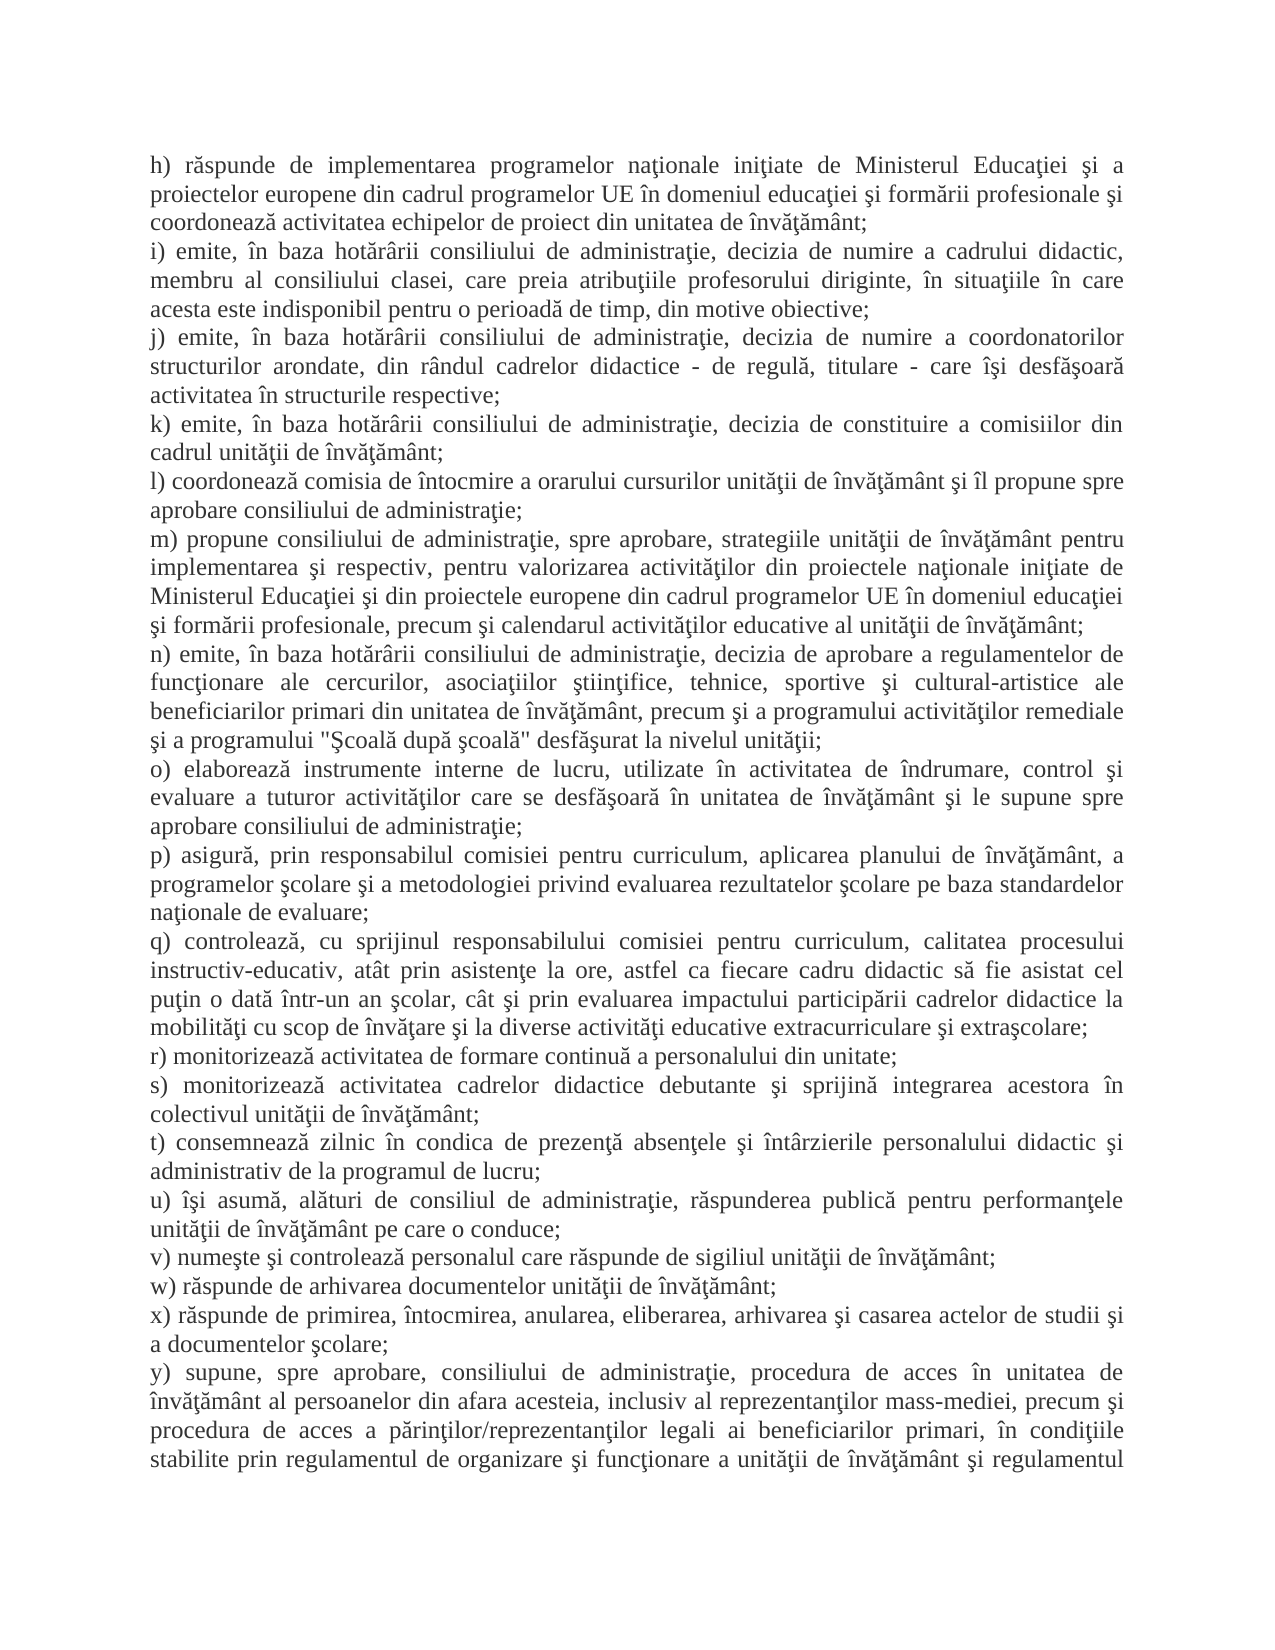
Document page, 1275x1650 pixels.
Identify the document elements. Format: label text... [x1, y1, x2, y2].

text w) răspunde de arhivarea documentelor unităţii de învăţământ; [150, 1271, 1125, 1300]
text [150, 1357, 1125, 1472]
text t) consemnează zilnic în condica de prezenţă absenţele şi întârzierile personalului didactic şi administrativ de la programul de lucru; [150, 1127, 1125, 1185]
text m) propune consiliului de administraţie, spre aprobare, strategiile unităţii de învăţământ pentru implementarea şi respectiv, pentru valorizarea activităţilor din proiectele naţionale iniţiate de Ministerul Educaţiei şi din proiectele europene din cadrul programelor UE în domeniul educaţiei şi formării profesionale, precum şi calendarul activităţilor educative al unităţii de învăţământ; [150, 524, 1125, 639]
text i) emite, în baza hotărârii consiliului de administraţie, decizia de numire a cadrului didactic, membru al consiliului clasei, care preia atribuţiile profesorului diriginte, în situaţiile în care acesta este indisponibil pentru o perioadă de timp, din motive obiective; [150, 236, 1125, 322]
text v) numeşte şi controlează personalul care răspunde de sigiliul unităţii de învăţământ; [150, 1242, 1125, 1271]
text p) asigură, prin responsabilul comisiei pentru curriculum, aplicarea planului de învăţământ, a programelor şcolare şi a metodologiei privind evaluarea rezultatelor şcolare pe baza standardelor naţionale de evaluare; [150, 840, 1125, 926]
text l) coordonează comisia de întocmire a orarului cursurilor unităţii de învăţământ şi îl propune spre aprobare consiliului de administraţie; [150, 466, 1125, 524]
text n) emite, în baza hotărârii consiliului de administraţie, decizia de aprobare a regulamentelor de funcţionare ale cercurilor, asociaţiilor ştiinţifice, tehnice, sportive şi cultural-artistice ale beneficiarilor primari din unitatea de învăţământ, precum şi a programului activităţilor remediale şi a programului "Şcoală după şcoală" desfăşurat la nivelul unităţii; [150, 639, 1125, 754]
text x) răspunde de primirea, întocmirea, anularea, eliberarea, arhivarea şi casarea actelor de studii şi a documentelor şcolare; [150, 1300, 1125, 1357]
text u) îşi asumă, alături de consiliul de administraţie, răspunderea publică pentru performanţele unităţii de învăţământ pe care o conduce; [150, 1185, 1125, 1242]
text s) monitorizează activitatea cadrelor didactice debutante şi sprijină integrarea acestora în colectivul unităţii de învăţământ; [150, 1070, 1125, 1127]
text o) elaborează instrumente interne de lucru, utilizate în activitatea de îndrumare, control şi evaluare a tuturor activităţilor care se desfăşoară în unitatea de învăţământ şi le supune spre aprobare consiliului de administraţie; [150, 754, 1125, 840]
text j) emite, în baza hotărârii consiliului de administraţie, decizia de numire a coordonatorilor structurilor arondate, din rândul cadrelor didactice - de regulă, titulare - care îşi desfăşoară activitatea în structurile respective; [150, 322, 1125, 409]
text r) monitorizează activitatea de formare continuă a personalului din unitate; [150, 1041, 1125, 1070]
text h) răspunde de implementarea programelor naţionale iniţiate de Ministerul Educaţiei şi a proiectelor europene din cadrul programelor UE în domeniul educaţiei şi formării profesionale şi coordonează activitatea echipelor de proiect din unitatea de învăţământ; [150, 150, 1125, 236]
text k) emite, în baza hotărârii consiliului de administraţie, decizia de constituire a comisiilor din cadrul unităţii de învăţământ; [150, 409, 1125, 466]
text q) controlează, cu sprijinul responsabilului comisiei pentru curriculum, calitatea procesului instructiv-educativ, atât prin asistenţe la ore, astfel ca fiecare cadru didactic să fie asistat cel puţin o dată într-un an şcolar, cât şi prin evaluarea impactului participării cadrelor didactice la mobilităţi cu scop de învăţare şi la diverse activităţi educative extracurriculare şi extraşcolare; [150, 926, 1125, 1041]
